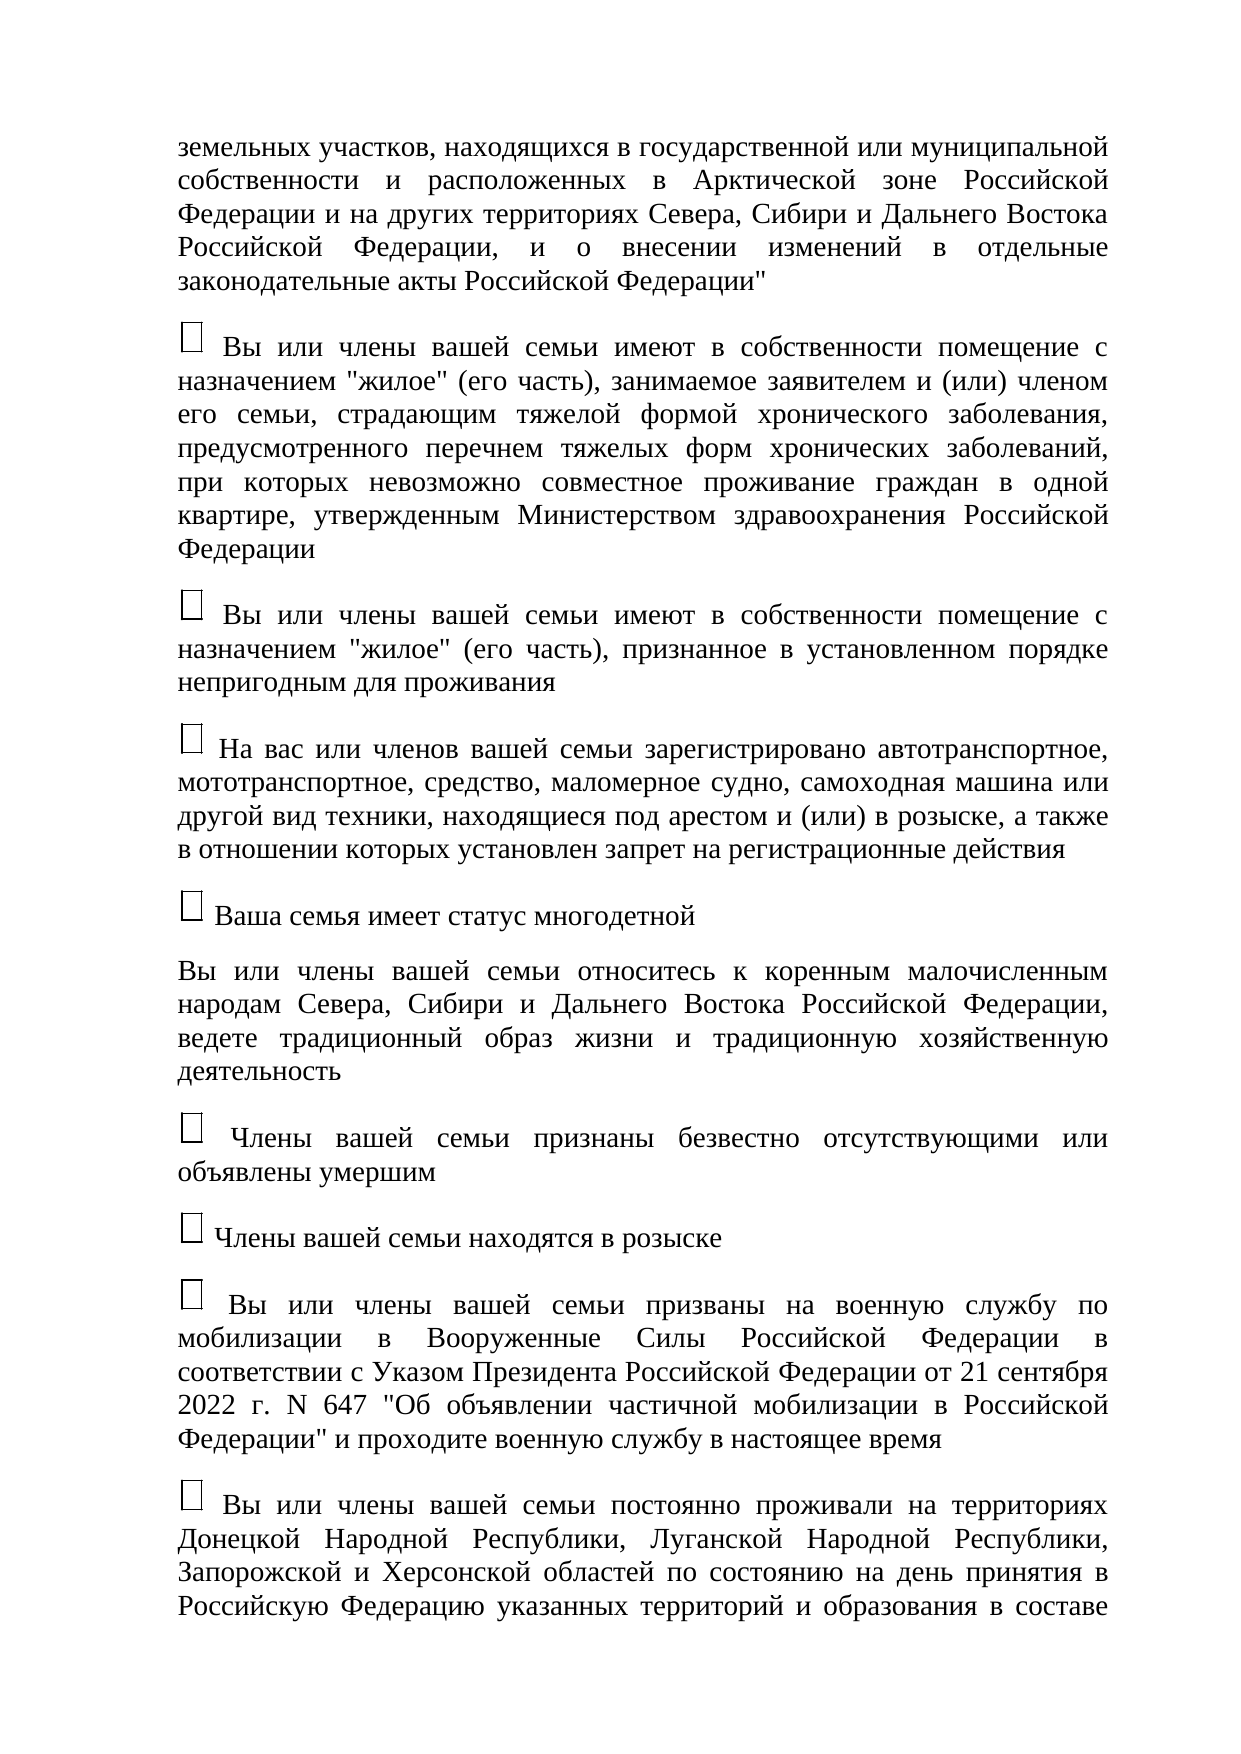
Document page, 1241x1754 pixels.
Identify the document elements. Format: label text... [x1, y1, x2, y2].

table_cell Вы или члены вашей семьи имеют в собственности помещение с назначением "жилое" (его часть), занимаемое заявителем и (или) членом его семьи, страдающим тяжелой формой хронического заболевания, предусмотренного перечнем тяжелых форм хронических заболеваний, при которых невозможно совместное проживание граждан в одной квартире, утвержденным Министерством здравоохранения Российской Федерации [171, 307, 1116, 575]
table_cell Члены вашей семьи находятся в розыске [171, 1198, 1116, 1264]
table_cell Ваша семья имеет статус многодетной [171, 876, 1116, 942]
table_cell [171, 1465, 1116, 1632]
table_cell Вы или члены вашей семьи призваны на военную службу по мобилизации в Вооруженные Силы Российской Федерации в соответствии с Указом Президента Российской Федерации от 21 сентября 2022 г. N 647 "Об объявлении частичной мобилизации в Российской Федерации" и проходите военную службу в настоящее время [171, 1264, 1116, 1465]
table_cell Члены вашей семьи признаны безвестно отсутствующими или объявлены умершим [171, 1098, 1116, 1198]
table_cell Вы или члены вашей семьи относитесь к коренным малочисленным народам Севера, Сибири и Дальнего Востока Российской Федерации, ведете традиционный образ жизни и традиционную хозяйственную деятельность [171, 942, 1116, 1098]
table_cell На вас или членов вашей семьи зарегистрировано автотранспортное, мототранспортное, средство, маломерное судно, самоходная машина или другой вид техники, находящиеся под арестом и (или) в розыске, а также в отношении которых установлен запрет на регистрационные действия [171, 709, 1116, 876]
table_cell Вы или члены вашей семьи имеют в собственности помещение с назначением "жилое" (его часть), признанное в установленном порядке непригодным для проживания [171, 575, 1116, 708]
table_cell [171, 118, 1116, 307]
